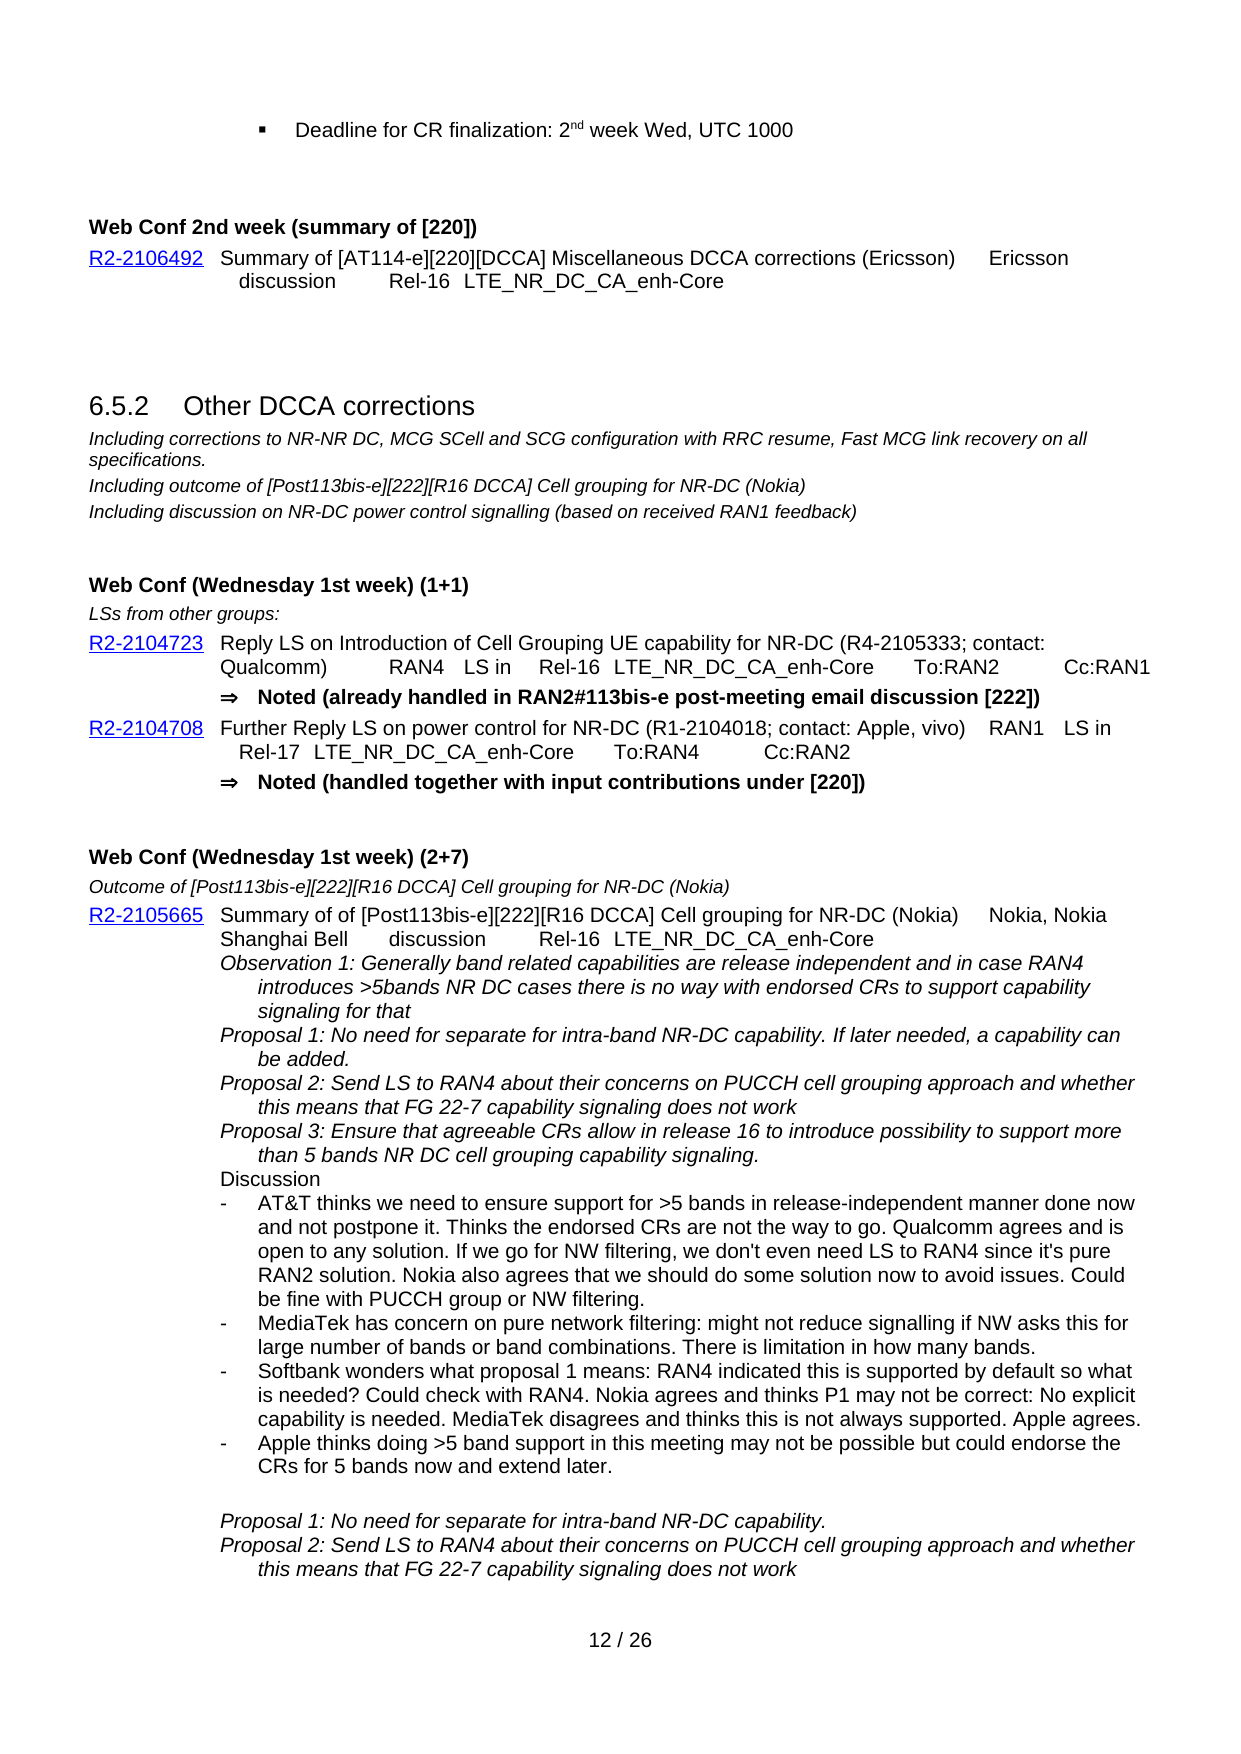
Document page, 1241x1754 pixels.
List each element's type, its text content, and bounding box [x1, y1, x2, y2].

text Noted (already handled in RAN2#113bis-e post-meeting email discussion [222]) [220, 685, 1152, 709]
title R2-2104723 Reply LS on Introduction of Cell Grouping UE capability for NR-DC (R4-2105333; contact: Qualcomm) RAN4 LS in Rel-16 LTE_NR_DC_CA_enh-Core To:RAN2 Cc:RAN1 [89, 631, 1152, 679]
title R2-2106492 Summary of [AT114-e][220][DCCA] Miscellaneous DCCA corrections (Ericsson) Ericsson discussion Rel-16 LTE_NR_DC_CA_enh-Core [89, 245, 1152, 293]
title R2-2104708 Further Reply LS on power control for NR-DC (R1-2104018; contact: Apple, vivo) RAN1 LS in Rel-17 LTE_NR_DC_CA_enh-Core To:RAN4 Cc:RAN2 [89, 716, 1152, 764]
text - Softbank wonders what proposal 1 means: RAN4 indicated this is supported by default so what is needed? Could check with RAN4. Nokia agrees and thinks P1 may not be correct: No explicit capability is needed. MediaTek disagrees and thinks this is not always supported. Apple agrees. [220, 1358, 1152, 1430]
text Observation 1: Generally band related capabilities are release independent and in case RAN4 introduces >5bands NR DC cases there is no way with endorsed CRs to support capability signaling for that [220, 951, 1152, 1023]
text Proposal 3: Ensure that agreeable CRs allow in release 16 to introduce possibility to support more than 5 bands NR DC cell grouping capability signaling. [220, 1119, 1152, 1167]
text Proposal 1: No need for separate for intra-band NR-DC capability. If later needed, a capability can be added. [220, 1023, 1152, 1071]
text Proposal 2: Send LS to RAN4 about their concerns on PUCCH cell grouping approach and whether this means that FG 22-7 capability signaling does not work [220, 1071, 1152, 1119]
text Web Conf (Wednesday 1st week) (1+1) [89, 573, 1152, 597]
text Outcome of [Post113bis-e][222][R16 DCCA] Cell grouping for NR-DC (Nokia) [89, 875, 1152, 897]
list Deadline for CR finalization: 2nd week Wed, UTC 1000 [257, 118, 1152, 142]
text Discussion [220, 1167, 1152, 1191]
text Including outcome of [Post113bis-e][222][R16 DCCA] Cell grouping for NR-DC (Nokia) [89, 475, 1152, 496]
text Proposal 1: No need for separate for intra-band NR-DC capability. [220, 1508, 1152, 1532]
text Web Conf (Wednesday 1st week) (2+7) [89, 845, 1152, 869]
title R2-2105665 Summary of of [Post113bis-e][222][R16 DCCA] Cell grouping for NR-DC (Nokia) Nokia, Nokia Shanghai Bell discussion Rel-16 LTE_NR_DC_CA_enh-Core [89, 903, 1152, 951]
text - AT&T thinks we need to ensure support for >5 bands in release-independent manner done now and not postpone it. Thinks the endorsed CRs are not the way to go. Qualcomm agrees and is open to any solution. If we go for NW filtering, we don't even need LS to RAN4 since it's pure RAN2 solution. Nokia also agrees that we should do some solution now to avoid issues. Could be fine with PUCCH group or NW filtering. [220, 1191, 1152, 1311]
text LSs from other groups: [89, 603, 1152, 625]
text Including corrections to NR-NR DC, MCG SCell and SCG configuration with RRC resume, Fast MCG link recovery on all specifications. [89, 428, 1152, 471]
subtitle 6.5.2 Other DCCA corrections [89, 390, 1152, 421]
text - MediaTek has concern on pure network filtering: might not reduce signalling if NW asks this for large number of bands or band combinations. There is limitation in how many bands. [220, 1311, 1152, 1358]
text Web Conf 2nd week (summary of [220]) [89, 215, 1152, 239]
text Noted (handled together with input contributions under [220]) [220, 770, 1152, 794]
text Proposal 2: Send LS to RAN4 about their concerns on PUCCH cell grouping approach and whether this means that FG 22-7 capability signaling does not work [220, 1532, 1152, 1580]
text Including discussion on NR-DC power control signalling (based on received RAN1 feedback) [89, 501, 1152, 522]
text - Apple thinks doing >5 band support in this meeting may not be possible but could endorse the CRs for 5 bands now and extend later. [220, 1430, 1152, 1478]
